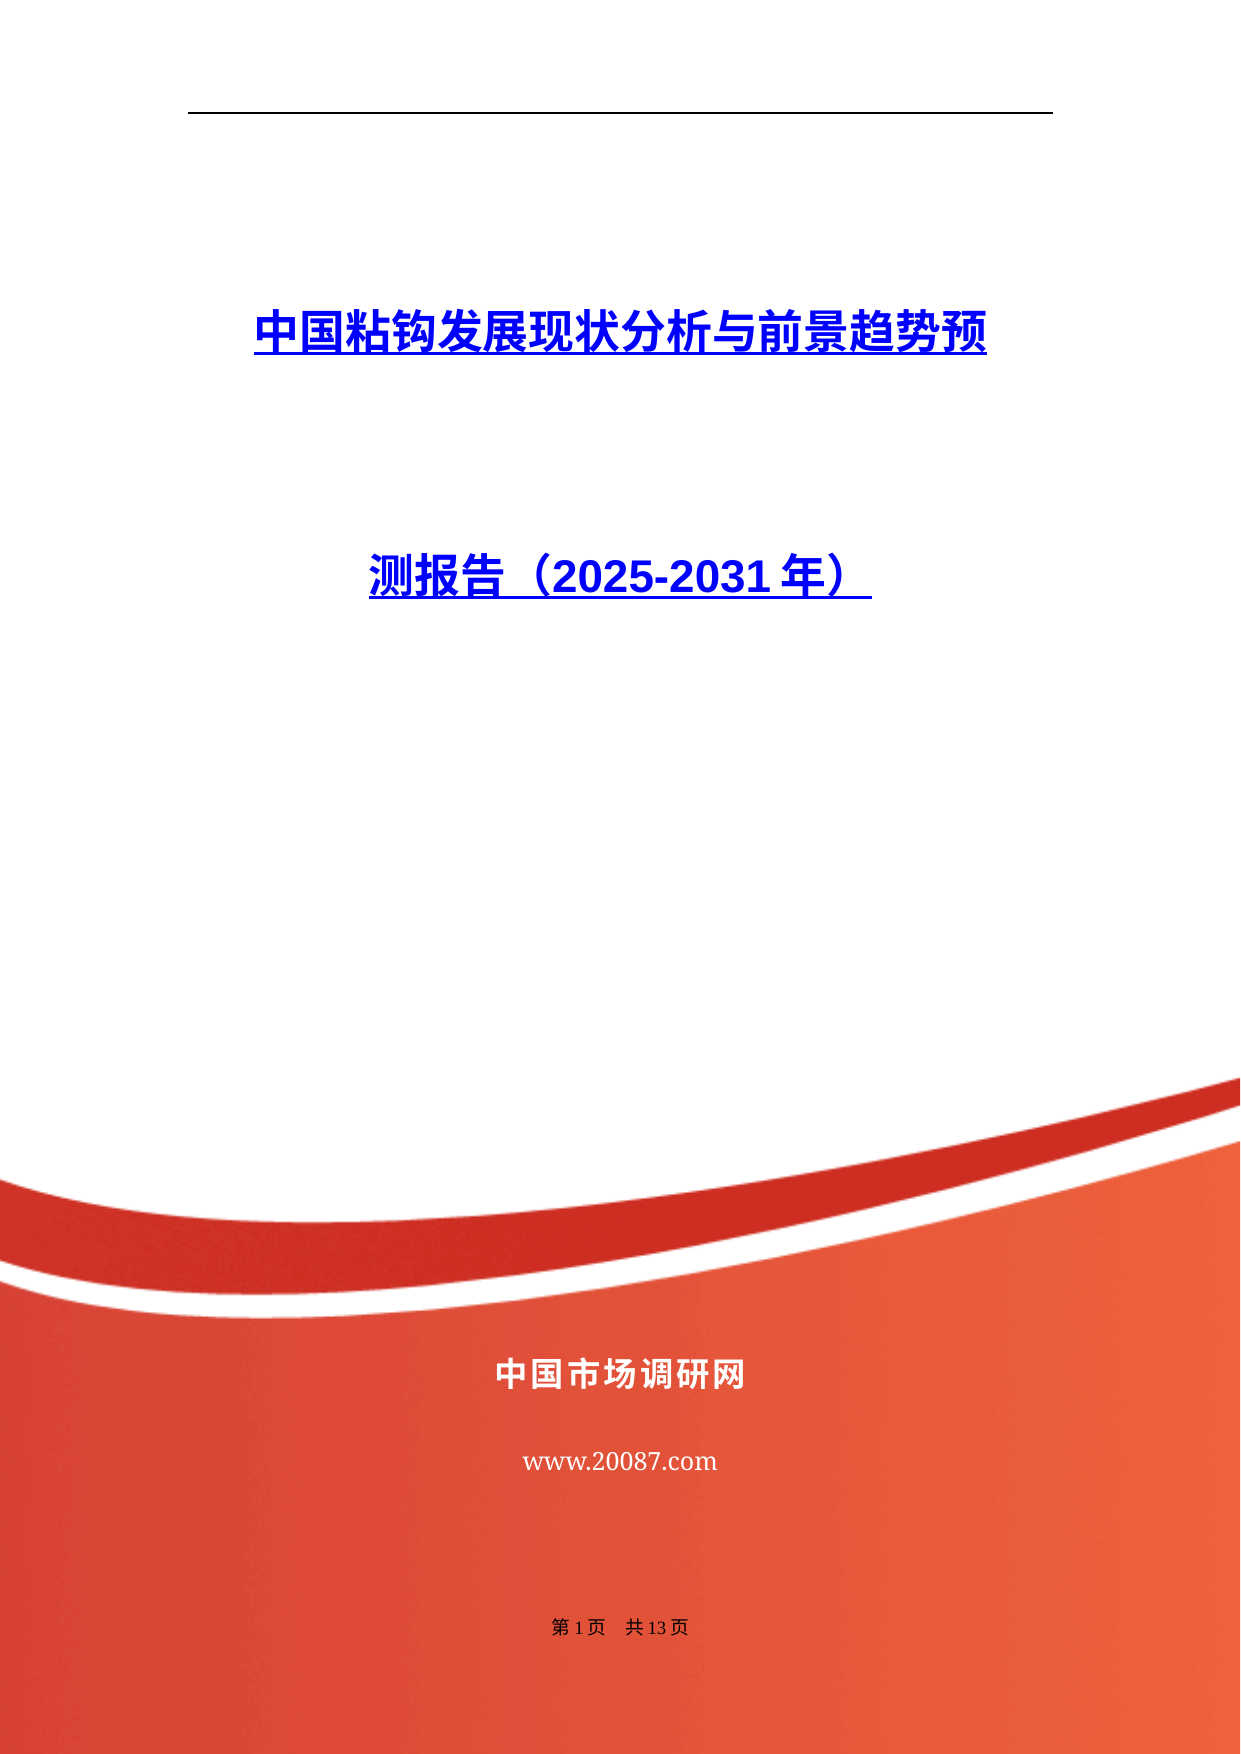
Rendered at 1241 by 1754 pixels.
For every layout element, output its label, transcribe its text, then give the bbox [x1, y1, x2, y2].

text www.20087.com [187, 1428, 1053, 1493]
subtitle 中国市场调研网 [187, 1339, 1053, 1404]
table_header 中国粘钩发展现状分析与前景趋势预测报告（2025-2031年） [188, 207, 1053, 773]
picture [0, 1006, 1241, 1754]
